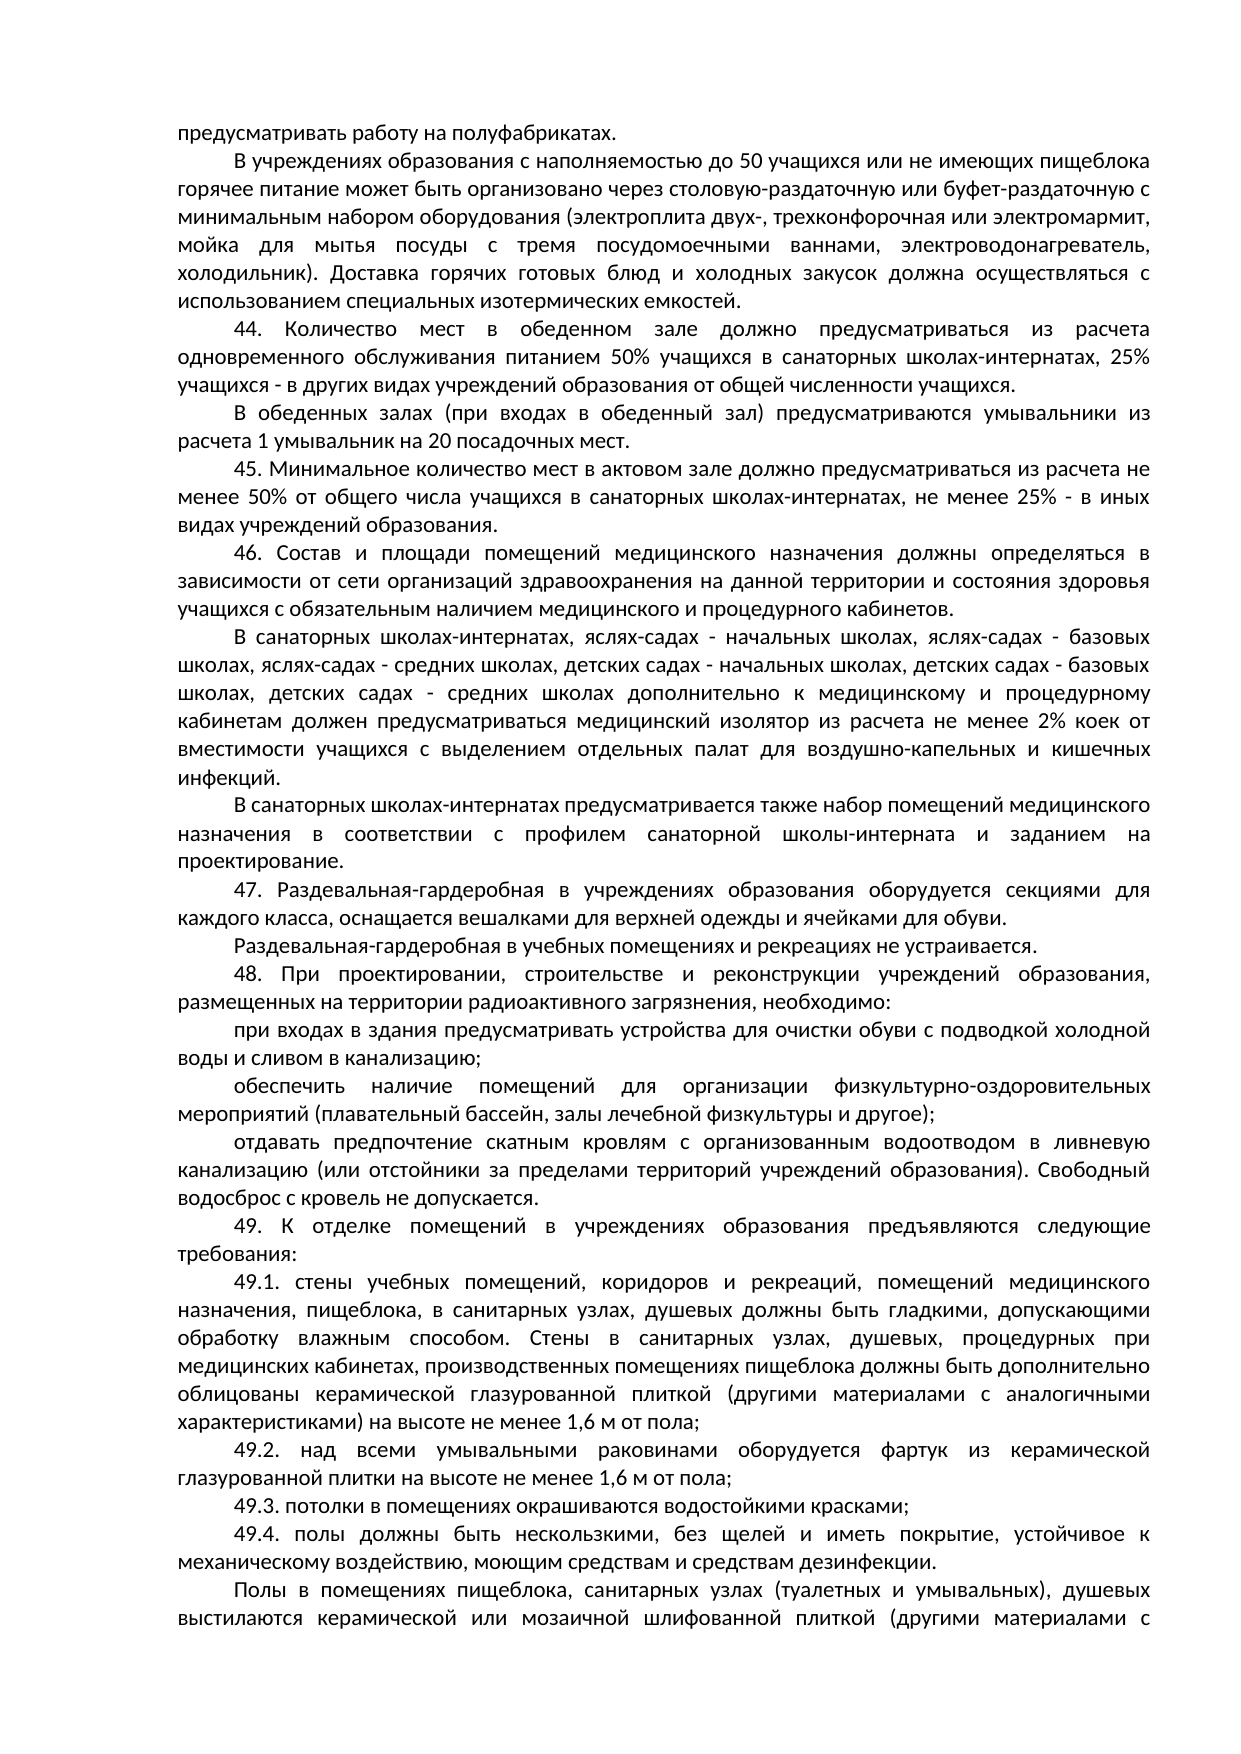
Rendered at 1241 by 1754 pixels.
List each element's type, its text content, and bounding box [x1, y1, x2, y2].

text 49.2. над всеми умывальными раковинами оборудуется фартук из керамической глазурованной плитки на высоте не менее 1,6 м от пола; [177, 1435, 1152, 1491]
text В учреждениях образования с наполняемостью до 50 учащихся или не имеющих пищеблока горячее питание может быть организовано через столовую-раздаточную или буфет-раздаточную с минимальным набором оборудования (электроплита двух-, трехконфорочная или электромармит, мойка для мытья посуды с тремя посудомоечными ваннами, электроводонагреватель, холодильник). Доставка горячих готовых блюд и холодных закусок должна осуществляться с использованием специальных изотермических емкостей. [177, 146, 1152, 314]
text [177, 1575, 1152, 1631]
text 44. Количество мест в обеденном зале должно предусматриваться из расчета одновременного обслуживания питанием 50% учащихся в санаторных школах-интернатах, 25% учащихся - в других видах учреждений образования от общей численности учащихся. [177, 314, 1152, 398]
text В обеденных залах (при входах в обеденный зал) предусматриваются умывальники из расчета 1 умывальник на 20 посадочных мест. [177, 398, 1152, 454]
text 49.4. полы должны быть нескользкими, без щелей и иметь покрытие, устойчивое к механическому воздействию, моющим средствам и средствам дезинфекции. [177, 1519, 1152, 1575]
text 48. При проектировании, строительстве и реконструкции учреждений образования, размещенных на территории радиоактивного загрязнения, необходимо: [177, 959, 1152, 1015]
text 49. К отделке помещений в учреждениях образования предъявляются следующие требования: [177, 1211, 1152, 1267]
text 45. Минимальное количество мест в актовом зале должно предусматриваться из расчета не менее 50% от общего числа учащихся в санаторных школах-интернатах, не менее 25% - в иных видах учреждений образования. [177, 454, 1152, 538]
text 47. Раздевальная-гардеробная в учреждениях образования оборудуется секциями для каждого класса, оснащается вешалками для верхней одежды и ячейками для обуви. [177, 875, 1152, 931]
text Раздевальная-гардеробная в учебных помещениях и рекреациях не устраивается. [177, 931, 1152, 959]
text обеспечить наличие помещений для организации физкультурно-оздоровительных мероприятий (плавательный бассейн, залы лечебной физкультуры и другое); [177, 1071, 1152, 1127]
text 46. Состав и площади помещений медицинского назначения должны определяться в зависимости от сети организаций здравоохранения на данной территории и состояния здоровья учащихся с обязательным наличием медицинского и процедурного кабинетов. [177, 538, 1152, 622]
text 49.1. стены учебных помещений, коридоров и рекреаций, помещений медицинского назначения, пищеблока, в санитарных узлах, душевых должны быть гладкими, допускающими обработку влажным способом. Стены в санитарных узлах, душевых, процедурных при медицинских кабинетах, производственных помещениях пищеблока должны быть дополнительно облицованы керамической глазурованной плиткой (другими материалами с аналогичными характеристиками) на высоте не менее 1,6 м от пола; [177, 1267, 1152, 1435]
text В санаторных школах-интернатах предусматривается также набор помещений медицинского назначения в соответствии с профилем санаторной школы-интерната и заданием на проектирование. [177, 791, 1152, 875]
text при входах в здания предусматривать устройства для очистки обуви с подводкой холодной воды и сливом в канализацию; [177, 1015, 1152, 1071]
text В санаторных школах-интернатах, яслях-садах - начальных школах, яслях-садах - базовых школах, яслях-садах - средних школах, детских садах - начальных школах, детских садах - базовых школах, детских садах - средних школах дополнительно к медицинскому и процедурному кабинетам должен предусматриваться медицинский изолятор из расчета не менее 2% коек от вместимости учащихся с выделением отдельных палат для воздушно-капельных и кишечных инфекций. [177, 622, 1152, 791]
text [177, 118, 1152, 146]
text отдавать предпочтение скатным кровлям с организованным водоотводом в ливневую канализацию (или отстойники за пределами территорий учреждений образования). Свободный водосброс с кровель не допускается. [177, 1127, 1152, 1211]
text 49.3. потолки в помещениях окрашиваются водостойкими красками; [177, 1491, 1152, 1519]
